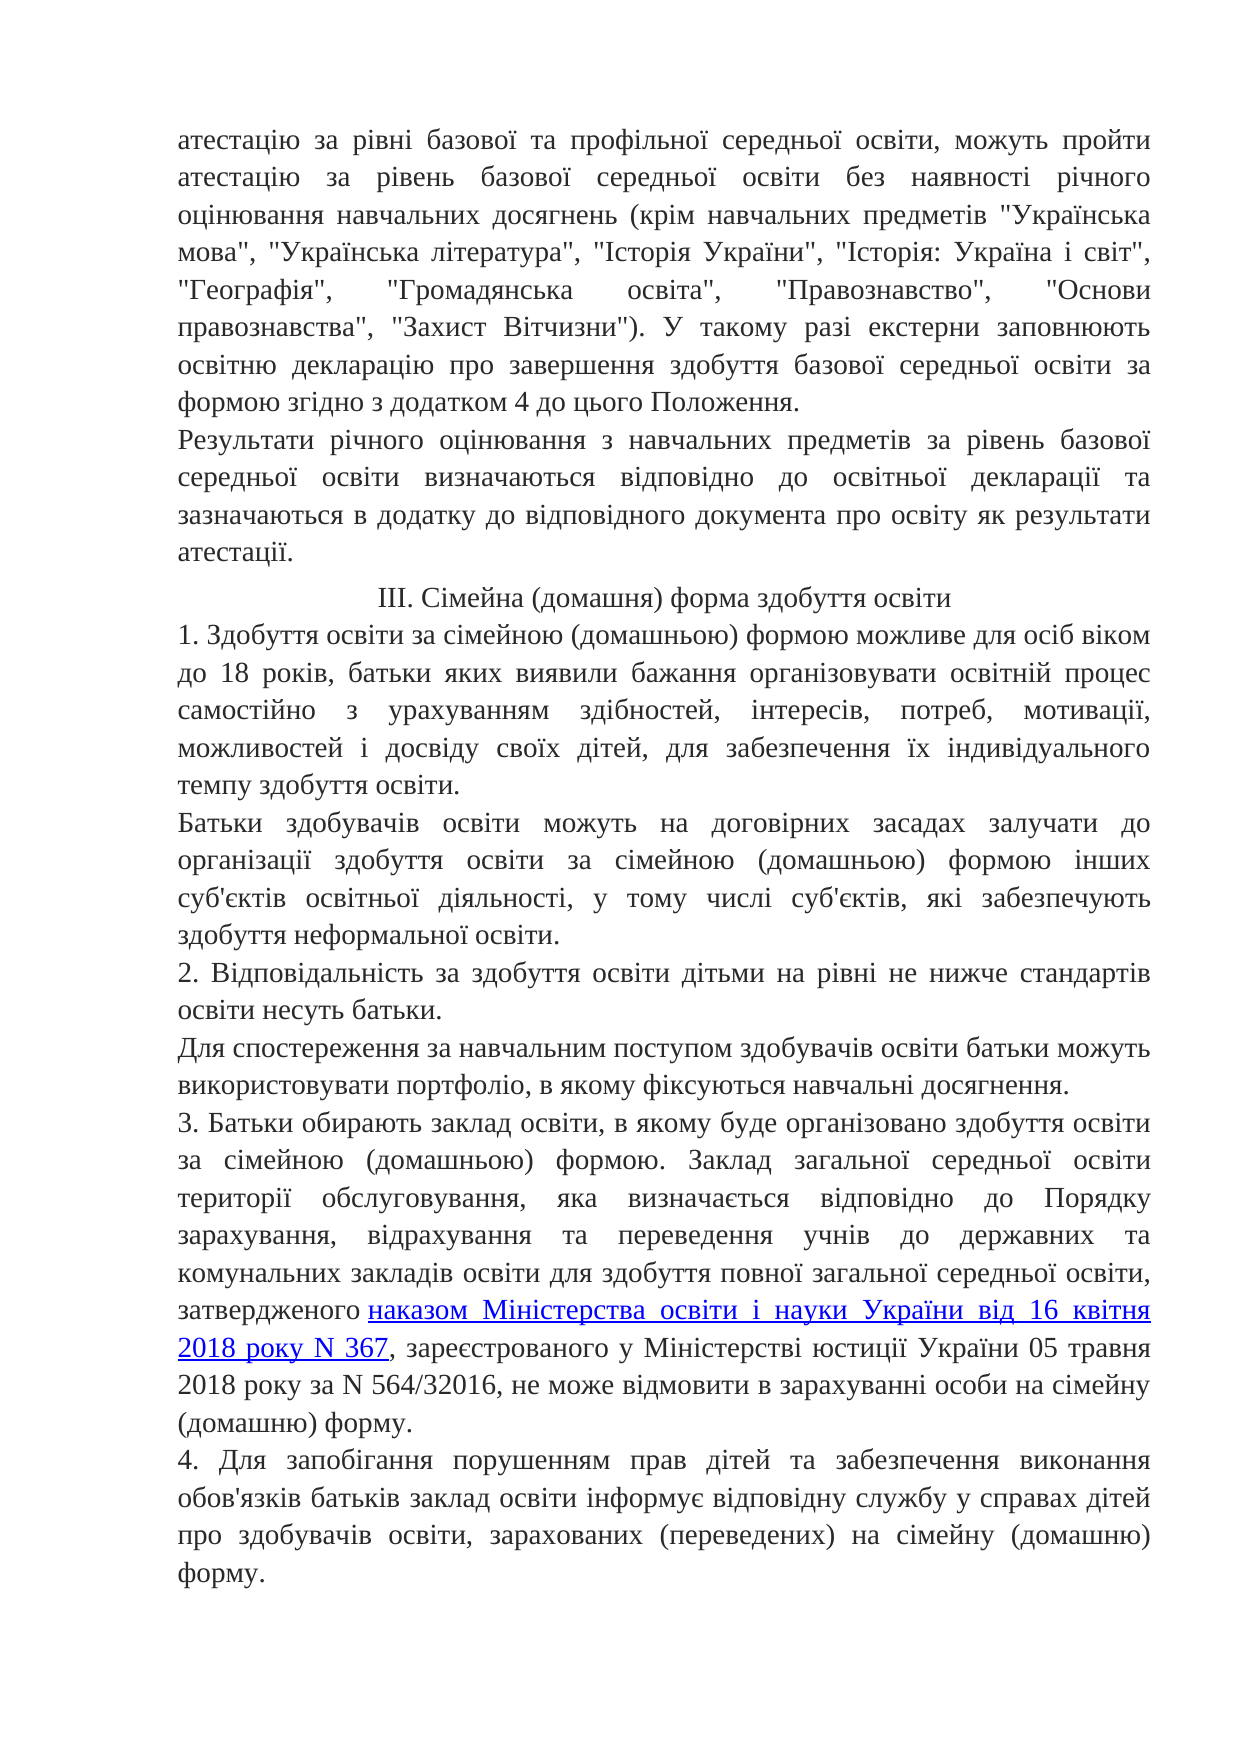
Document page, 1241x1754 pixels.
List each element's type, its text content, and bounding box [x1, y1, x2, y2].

text III. Сімейна (домашня) форма здобуття освіти [177, 568, 1152, 613]
text Для спостереження за навчальним поступом здобувачів освіти батьки можуть використовувати портфоліо, в якому фіксуються навчальні досягнення. [177, 1026, 1152, 1101]
text Результати річного оцінювання з навчальних предметів за рівень базової середньої освіти визначаються відповідно до освітньої декларації та зазначаються в додатку до відповідного документа про освіту як результати атестації. [177, 418, 1152, 568]
text 1. Здобуття освіти за сімейною (домашньою) формою можливе для осіб віком до 18 років, батьки яких виявили бажання організовувати освітній процес самостійно з урахуванням здібностей, інтересів, потреб, мотивації, можливостей і досвіду своїх дітей, для забезпечення їх індивідуального темпу здобуття освіти. [177, 613, 1152, 801]
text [177, 118, 1152, 418]
text 4. Для запобігання порушенням прав дітей та забезпечення виконання обов'язків батьків заклад освіти інформує відповідну службу у справах дітей про здобувачів освіти, зарахованих (переведених) на сімейну (домашню) форму. [177, 1438, 1152, 1588]
text 3. Батьки обирають заклад освіти, в якому буде організовано здобуття освіти за сімейною (домашньою) формою. Заклад загальної середньої освіти території обслуговування, яка визначається відповідно до Порядку зарахування, відрахування та переведення учнів до державних та комунальних закладів освіти для здобуття повної загальної середньої освіти, затвердженого наказом Міністерства освіти і науки України від 16 квітня 2018 року N 367, зареєстрованого у Міністерстві юстиції України 05 травня 2018 року за N 564/32016, не може відмовити в зарахуванні особи на сімейну (домашню) форму. [177, 1101, 1152, 1438]
text 2. Відповідальність за здобуття освіти дітьми на рівні не нижче стандартів освіти несуть батьки. [177, 951, 1152, 1026]
text Батьки здобувачів освіти можуть на договірних засадах залучати до організації здобуття освіти за сімейною (домашньою) формою інших суб'єктів освітньої діяльності, у тому числі суб'єктів, які забезпечують здобуття неформальної освіти. [177, 801, 1152, 951]
